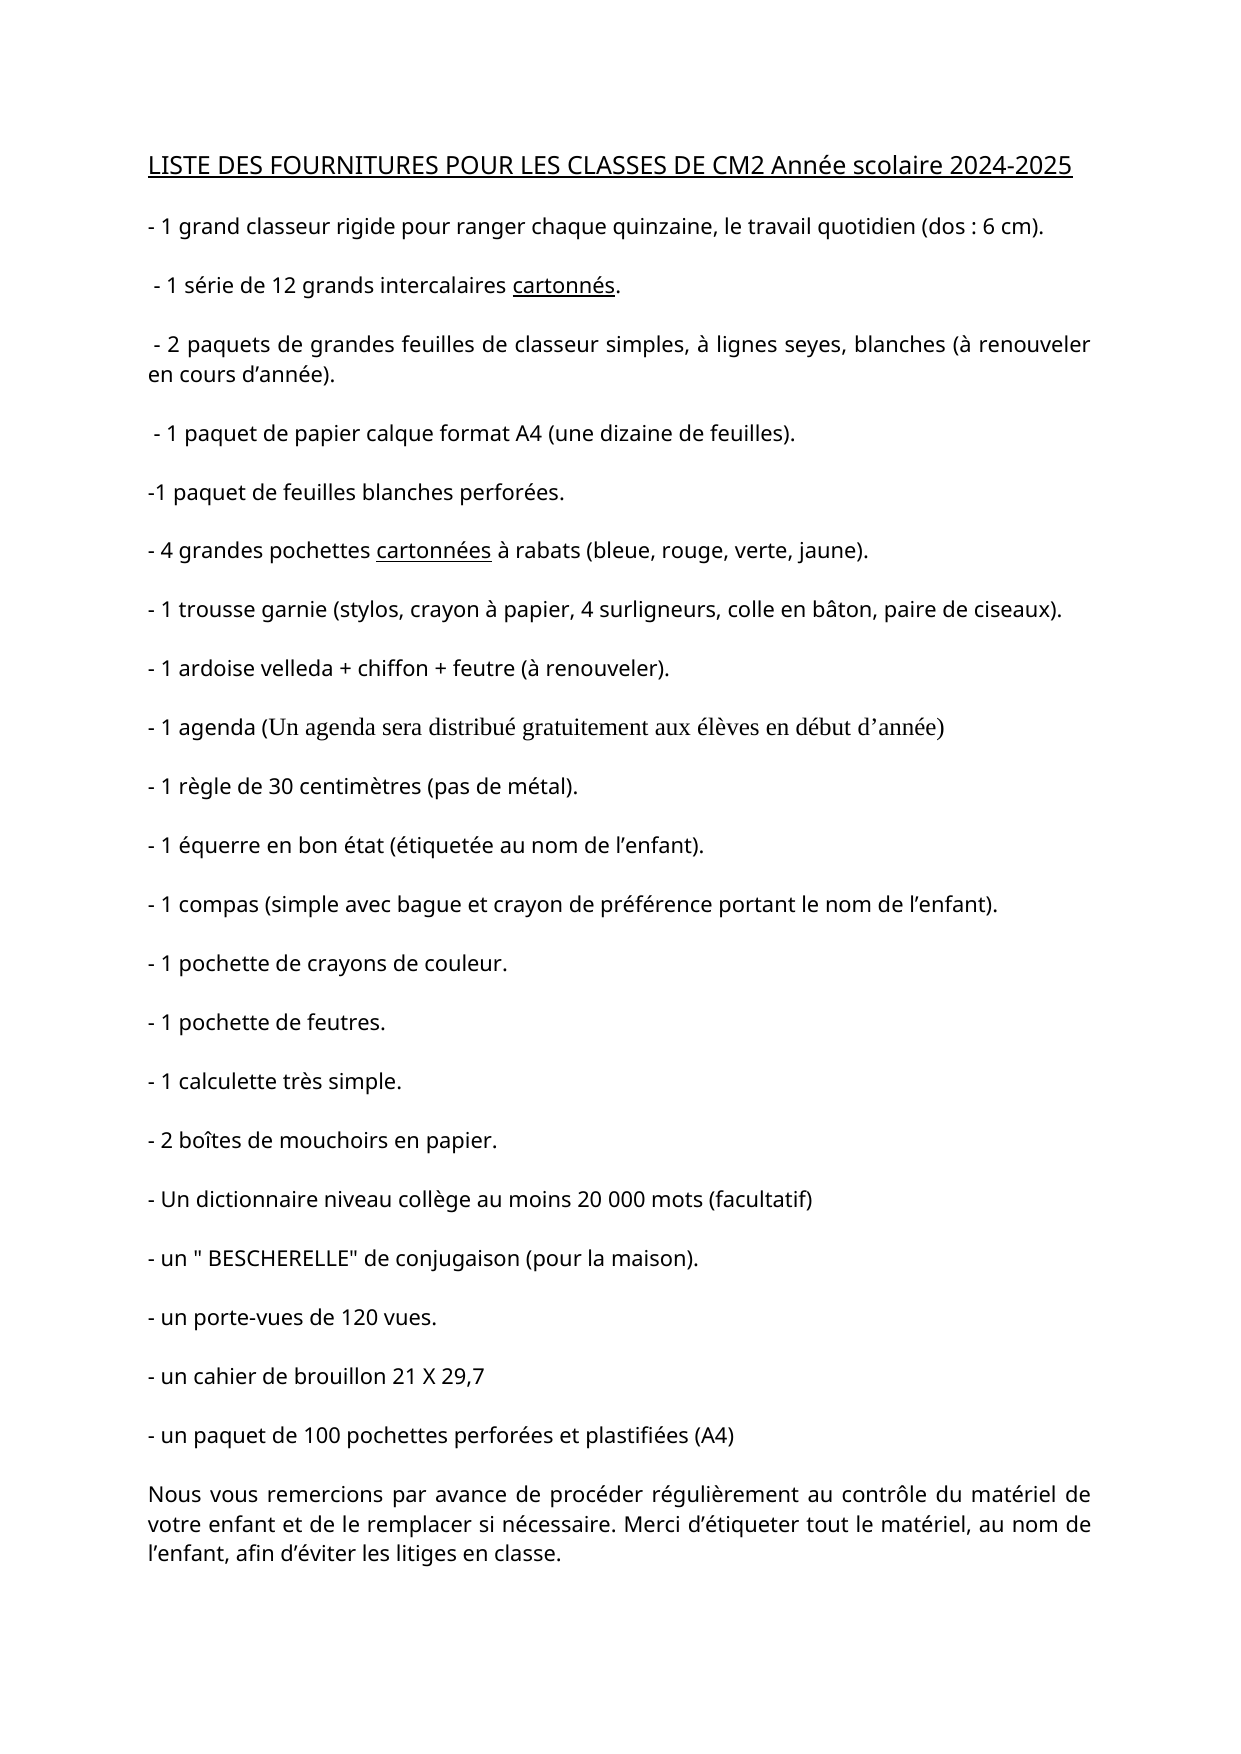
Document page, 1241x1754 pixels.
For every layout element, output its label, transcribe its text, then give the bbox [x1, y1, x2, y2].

text - 1 trousse garnie (stylos, crayon à papier, 4 surligneurs, colle en bâton, paire de ciseaux). [148, 594, 1093, 624]
text - 1 pochette de feutres. [148, 1007, 1093, 1037]
text - 1 série de 12 grands intercalaires cartonnés. [148, 270, 1093, 299]
text - 4 grandes pochettes cartonnées à rabats (bleue, rouge, verte, jaune). [148, 535, 1093, 565]
text -1 paquet de feuilles blanches perforées. [148, 476, 1093, 506]
text - 2 boîtes de mouchoirs en papier. [148, 1125, 1093, 1155]
text - 1 grand classeur rigide pour ranger chaque quinzaine, le travail quotidien (dos : 6 cm). [148, 211, 1093, 241]
text - un paquet de 100 pochettes perforées et plastifiées (A4) [148, 1420, 1093, 1449]
text - 1 paquet de papier calque format A4 (une dizaine de feuilles). [148, 417, 1093, 447]
text - un porte-vues de 120 vues. [148, 1302, 1093, 1332]
text - 1 compas (simple avec bague et crayon de préférence portant le nom de l’enfant). [148, 889, 1093, 919]
text LISTE DES FOURNITURES POUR LES CLASSES DE CM2 Année scolaire 2024-2025 [148, 148, 1093, 182]
text - 1 calculette très simple. [148, 1066, 1093, 1096]
text - 1 équerre en bon état (étiquetée au nom de l’enfant). [148, 830, 1093, 860]
text - 1 ardoise velleda + chiffon + feutre (à renouveler). [148, 653, 1093, 683]
text Nous vous remercions par avance de procéder régulièrement au contrôle du matériel de votre enfant et de le remplacer si nécessaire. Merci d’étiqueter tout le matériel, au nom de l’enfant, afin d’éviter les litiges en classe. [148, 1479, 1093, 1568]
text - un " BESCHERELLE" de conjugaison (pour la maison). [148, 1243, 1093, 1273]
text - 1 règle de 30 centimètres (pas de métal). [148, 771, 1093, 801]
text - un cahier de brouillon 21 X 29,7 [148, 1361, 1093, 1391]
text - 1 agenda (Un agenda sera distribué gratuitement aux élèves en début d’année) [148, 712, 1093, 742]
text - Un dictionnaire niveau collège au moins 20 000 mots (facultatif) [148, 1184, 1093, 1214]
text - 1 pochette de crayons de couleur. [148, 948, 1093, 978]
text - 2 paquets de grandes feuilles de classeur simples, à lignes seyes, blanches (à renouveler en cours d’année). [148, 329, 1093, 388]
